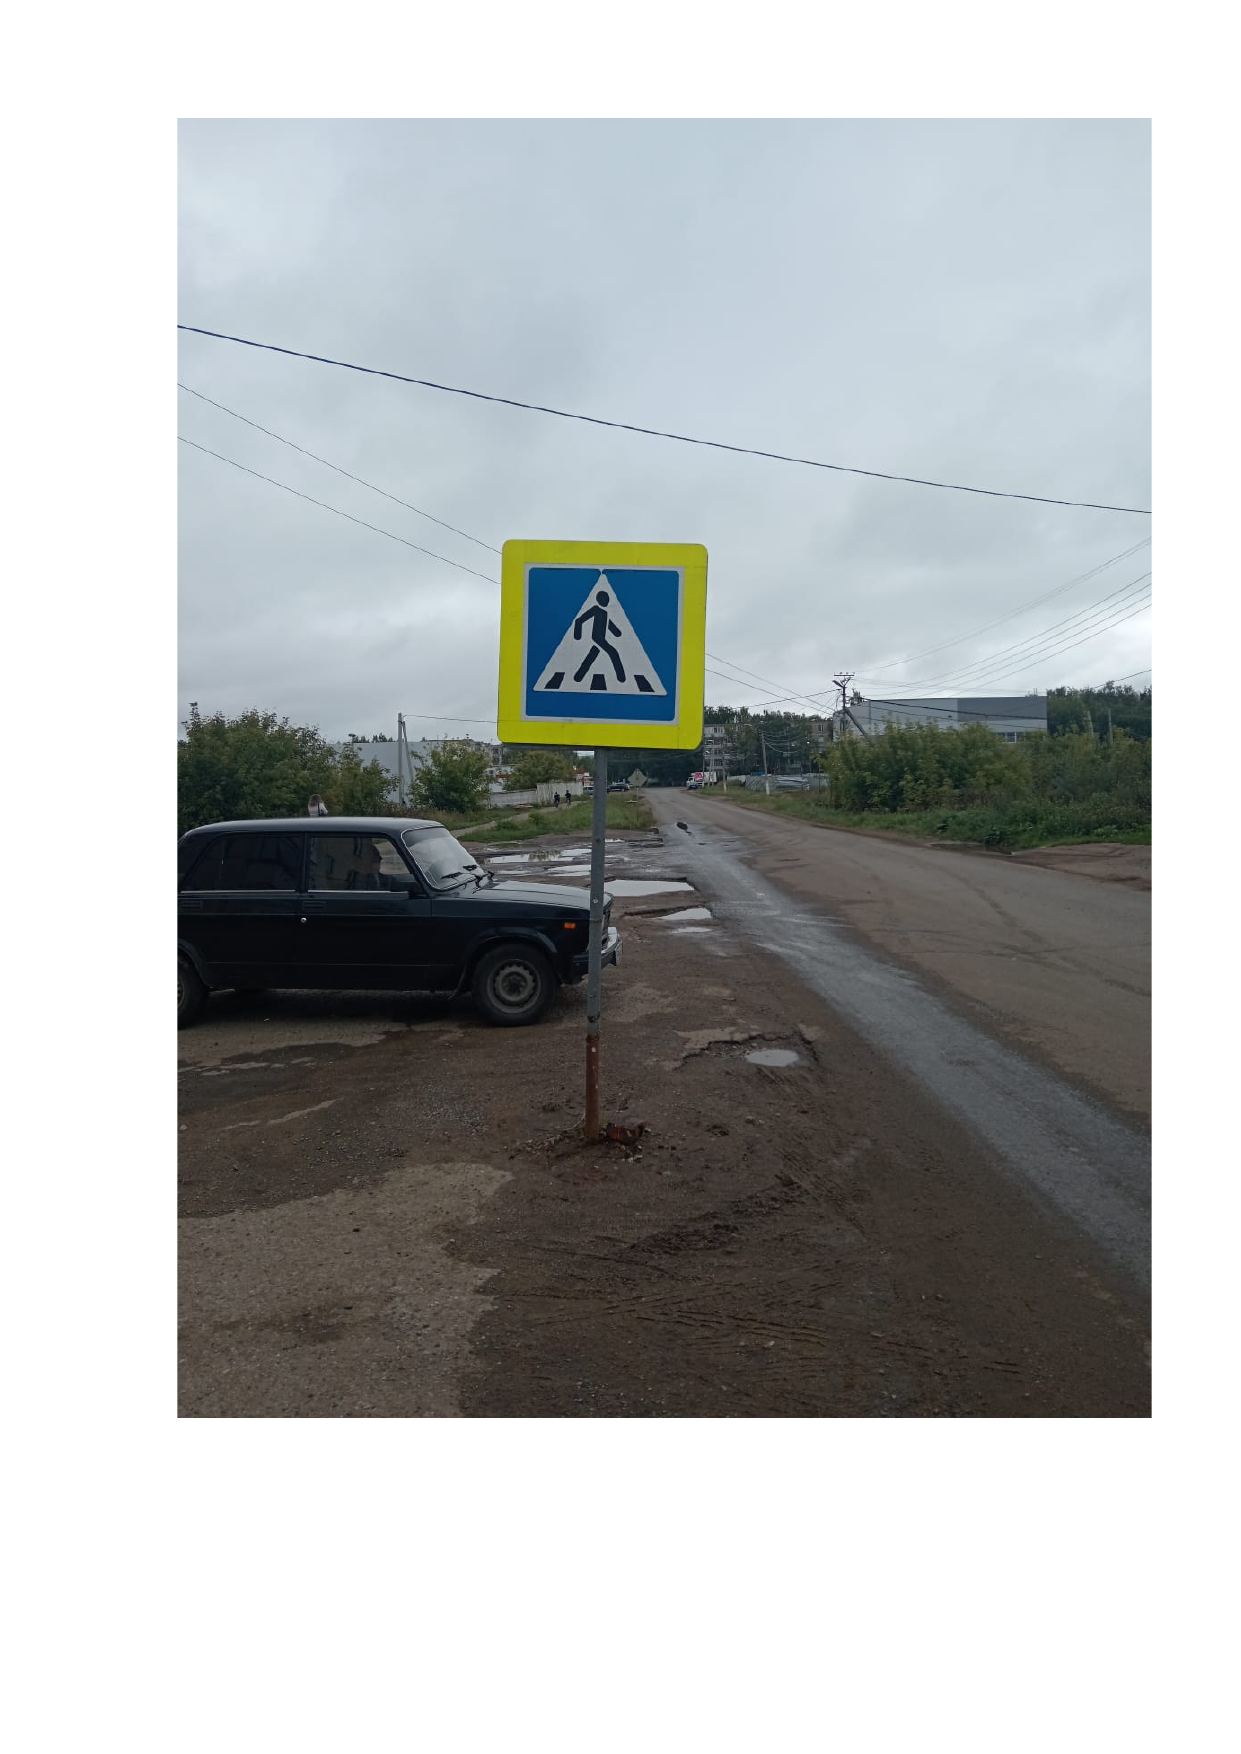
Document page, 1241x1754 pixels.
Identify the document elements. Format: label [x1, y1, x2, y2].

picture [177, 118, 1152, 1418]
